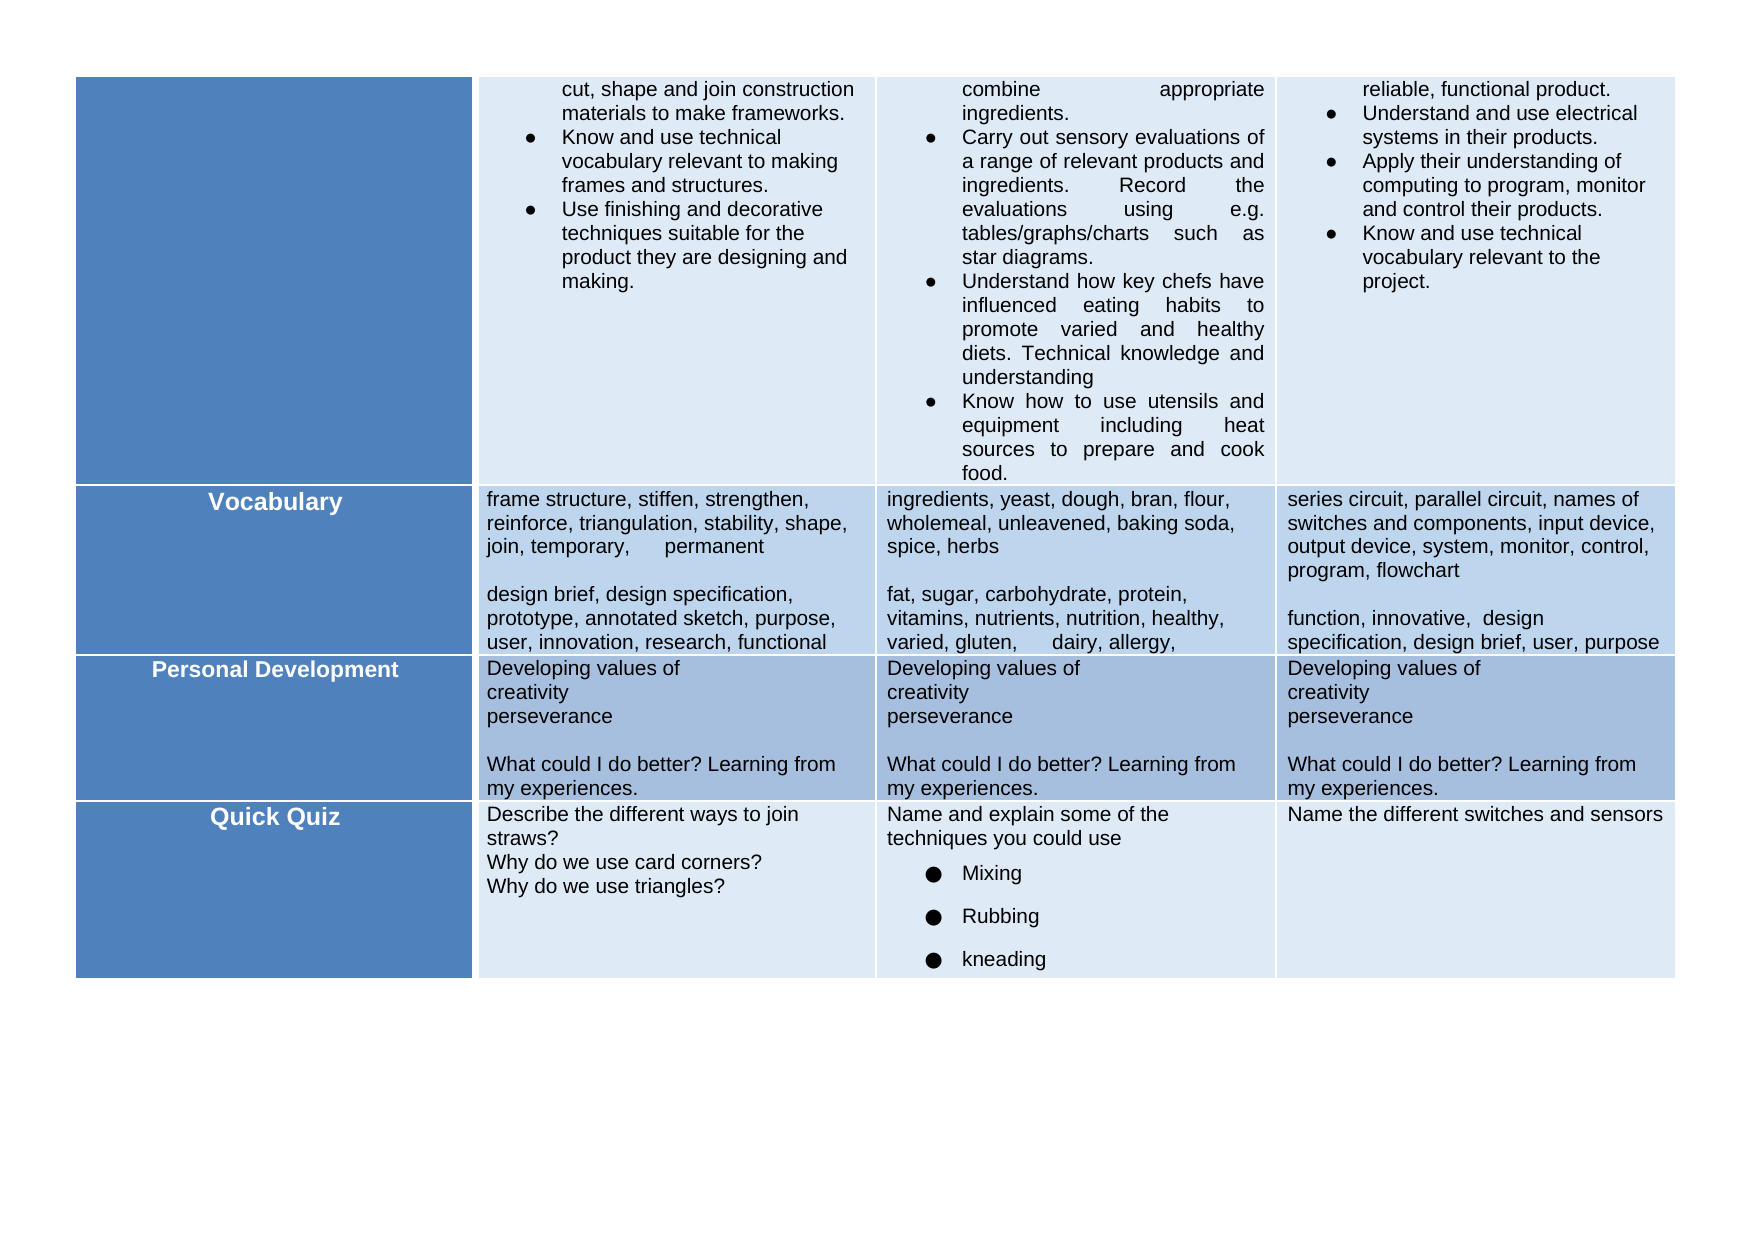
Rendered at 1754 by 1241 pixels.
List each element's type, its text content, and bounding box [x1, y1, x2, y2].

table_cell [877, 77, 1275, 484]
table_cell series circuit, parallel circuit, names of switches and components, input device, output device, system, monitor, control, program, flowchart function, innovative, design specification, design brief, user, purpose [1277, 486, 1675, 654]
table_cell Name and explain some of the techniques you could use Mixing Rubbing kneading [877, 802, 1275, 978]
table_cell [1277, 77, 1675, 484]
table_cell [76, 77, 472, 484]
table_cell Developing values of creativity perseverance What could I do better? Learning from my experiences. [479, 656, 875, 800]
table_cell Personal Development [76, 656, 472, 800]
table_cell Developing values of creativity perseverance What could I do better? Learning from my experiences. [1277, 656, 1675, 800]
table_cell Name the different switches and sensors [1277, 802, 1675, 978]
table_cell Quick Quiz [76, 802, 472, 978]
table_cell Developing values of creativity perseverance What could I do better? Learning from my experiences. [877, 656, 1275, 800]
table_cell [479, 77, 875, 484]
table_cell Vocabulary [76, 486, 472, 654]
table_cell ingredients, yeast, dough, bran, flour, wholemeal, unleavened, baking soda, spice, herbs fat, sugar, carbohydrate, protein, vitamins, nutrients, nutrition, healthy, varied, gluten, dairy, allergy, [877, 486, 1275, 654]
table_cell frame structure, stiffen, strengthen, reinforce, triangulation, stability, shape, join, temporary, permanent design brief, design specification, prototype, annotated sketch, purpose, user, innovation, research, functional [479, 486, 875, 654]
table_cell Describe the different ways to join straws? Why do we use card corners? Why do we use triangles? [479, 802, 875, 978]
